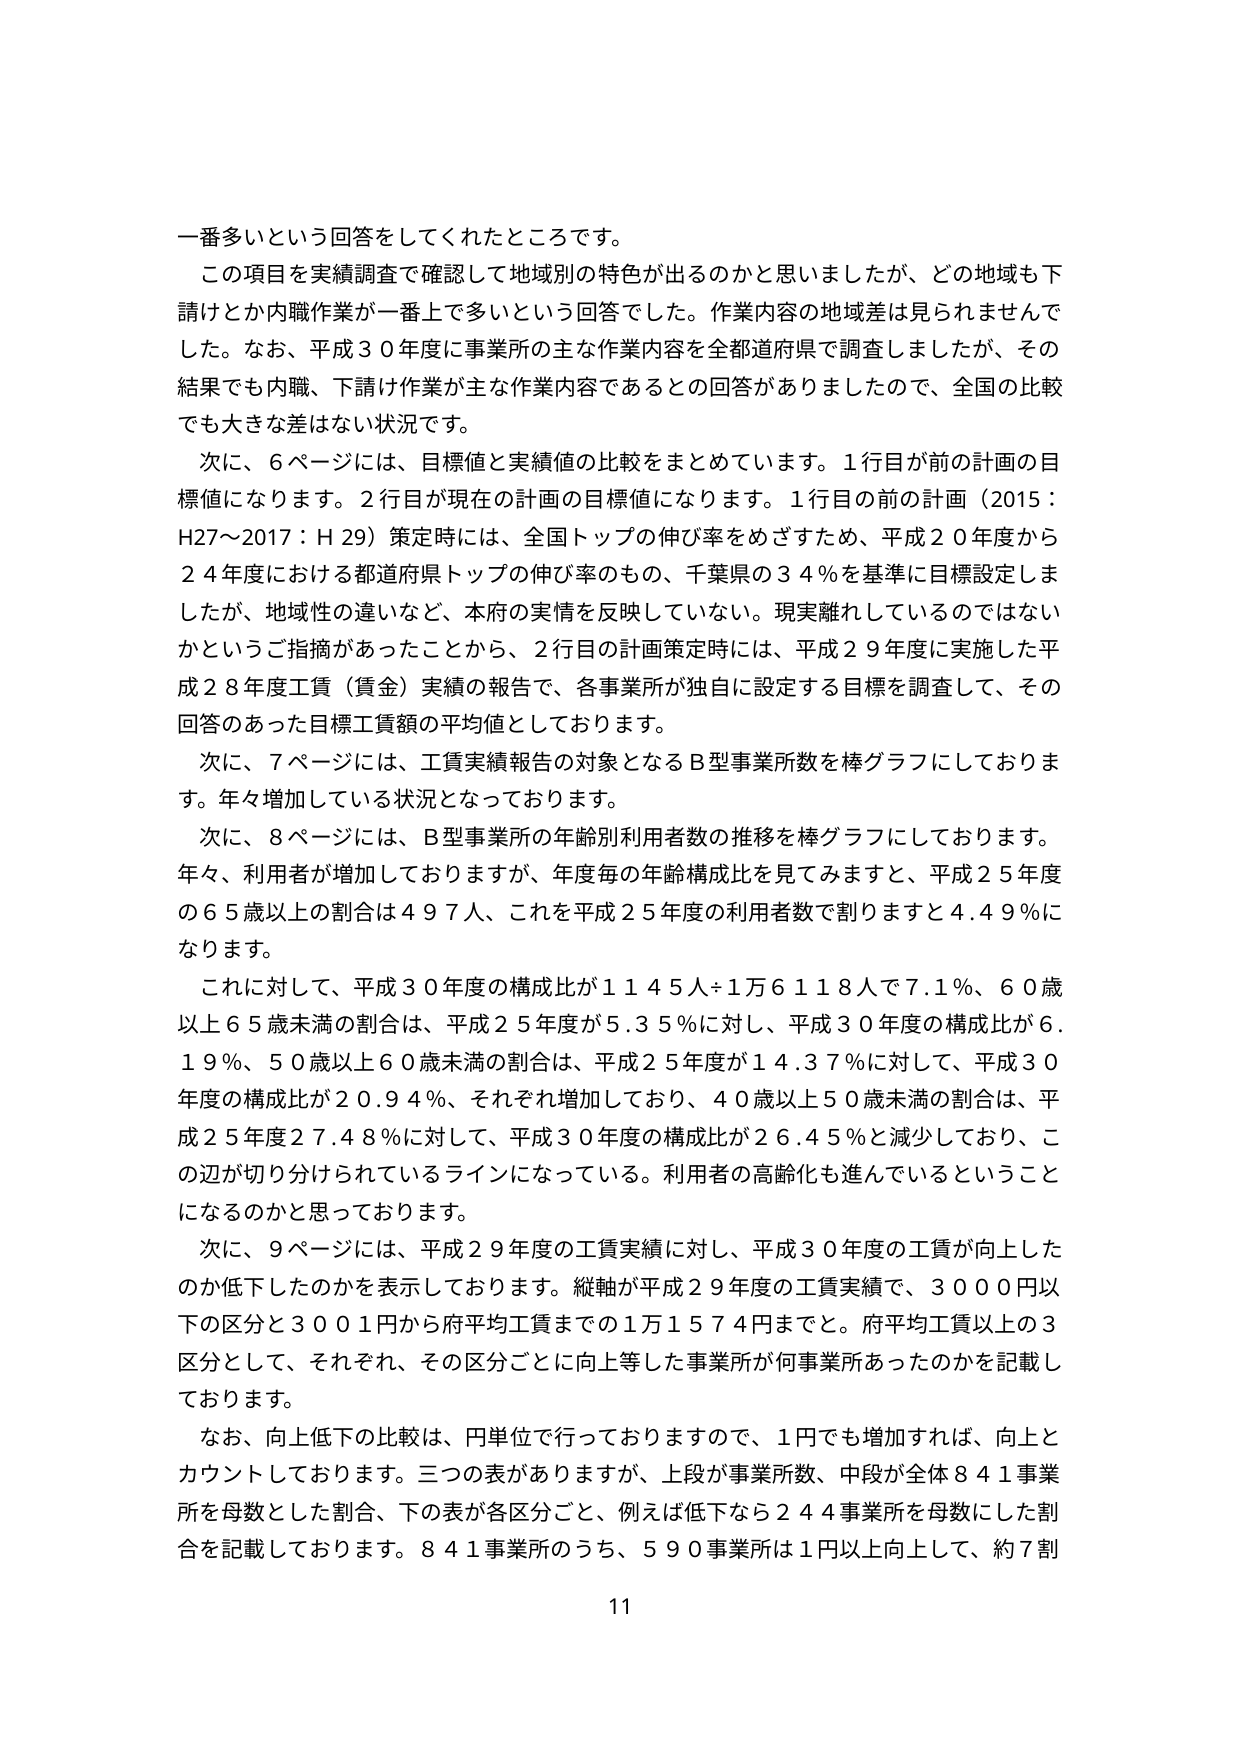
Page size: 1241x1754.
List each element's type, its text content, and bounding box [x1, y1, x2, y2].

text 次に、７ページには、工賃実績報告の対象となるＢ型事業所数を棒グラフにしております。年々増加している状況となっております。 [177, 742, 1063, 817]
text これに対して、平成３０年度の構成比が１１４５人÷１万６１１８人で７.１％、６０歳以上６５歳未満の割合は、平成２５年度が５.３５％に対し、平成３０年度の構成比が６.１９％、５０歳以上６０歳未満の割合は、平成２５年度が１４.３７％に対して、平成３０年度の構成比が２０.９４％、それぞれ増加しており、４０歳以上５０歳未満の割合は、平成２５年度２７.４８％に対して、平成３０年度の構成比が２６.４５％と減少しており、この辺が切り分けられているラインになっている。利用者の高齢化も進んでいるということになるのかと思っております。 [177, 967, 1063, 1229]
text 次に、６ページには、目標値と実績値の比較をまとめています。１行目が前の計画の目標値になります。２行目が現在の計画の目標値になります。１行目の前の計画（2015：H27～2017：Ｈ29）策定時には、全国トップの伸び率をめざすため、平成２０年度から２４年度における都道府県トップの伸び率のもの、千葉県の３４％を基準に目標設定しましたが、地域性の違いなど、本府の実情を反映していない。現実離れしているのではないかというご指摘があったことから、２行目の計画策定時には、平成２９年度に実施した平成２８年度工賃（賃金）実績の報告で、各事業所が独自に設定する目標を調査して、その回答のあった目標工賃額の平均値としております。 [177, 442, 1063, 742]
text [177, 217, 1063, 254]
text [177, 1417, 1063, 1567]
text この項目を実績調査で確認して地域別の特色が出るのかと思いましたが、どの地域も下請けとか内職作業が一番上で多いという回答でした。作業内容の地域差は見られませんでした。なお、平成３０年度に事業所の主な作業内容を全都道府県で調査しましたが、その結果でも内職、下請け作業が主な作業内容であるとの回答がありましたので、全国の比較でも大きな差はない状況です。 [177, 254, 1063, 442]
text 次に、９ページには、平成２９年度の工賃実績に対し、平成３０年度の工賃が向上したのか低下したのかを表示しております。縦軸が平成２９年度の工賃実績で、３０００円以下の区分と３００１円から府平均工賃までの１万１５７４円までと。府平均工賃以上の３区分として、それぞれ、その区分ごとに向上等した事業所が何事業所あったのかを記載しております。 [177, 1229, 1063, 1417]
text 次に、８ページには、Ｂ型事業所の年齢別利用者数の推移を棒グラフにしております。年々、利用者が増加しておりますが、年度毎の年齢構成比を見てみますと、平成２５年度の６５歳以上の割合は４９７人、これを平成２５年度の利用者数で割りますと４.４９％になります。 [177, 817, 1063, 967]
